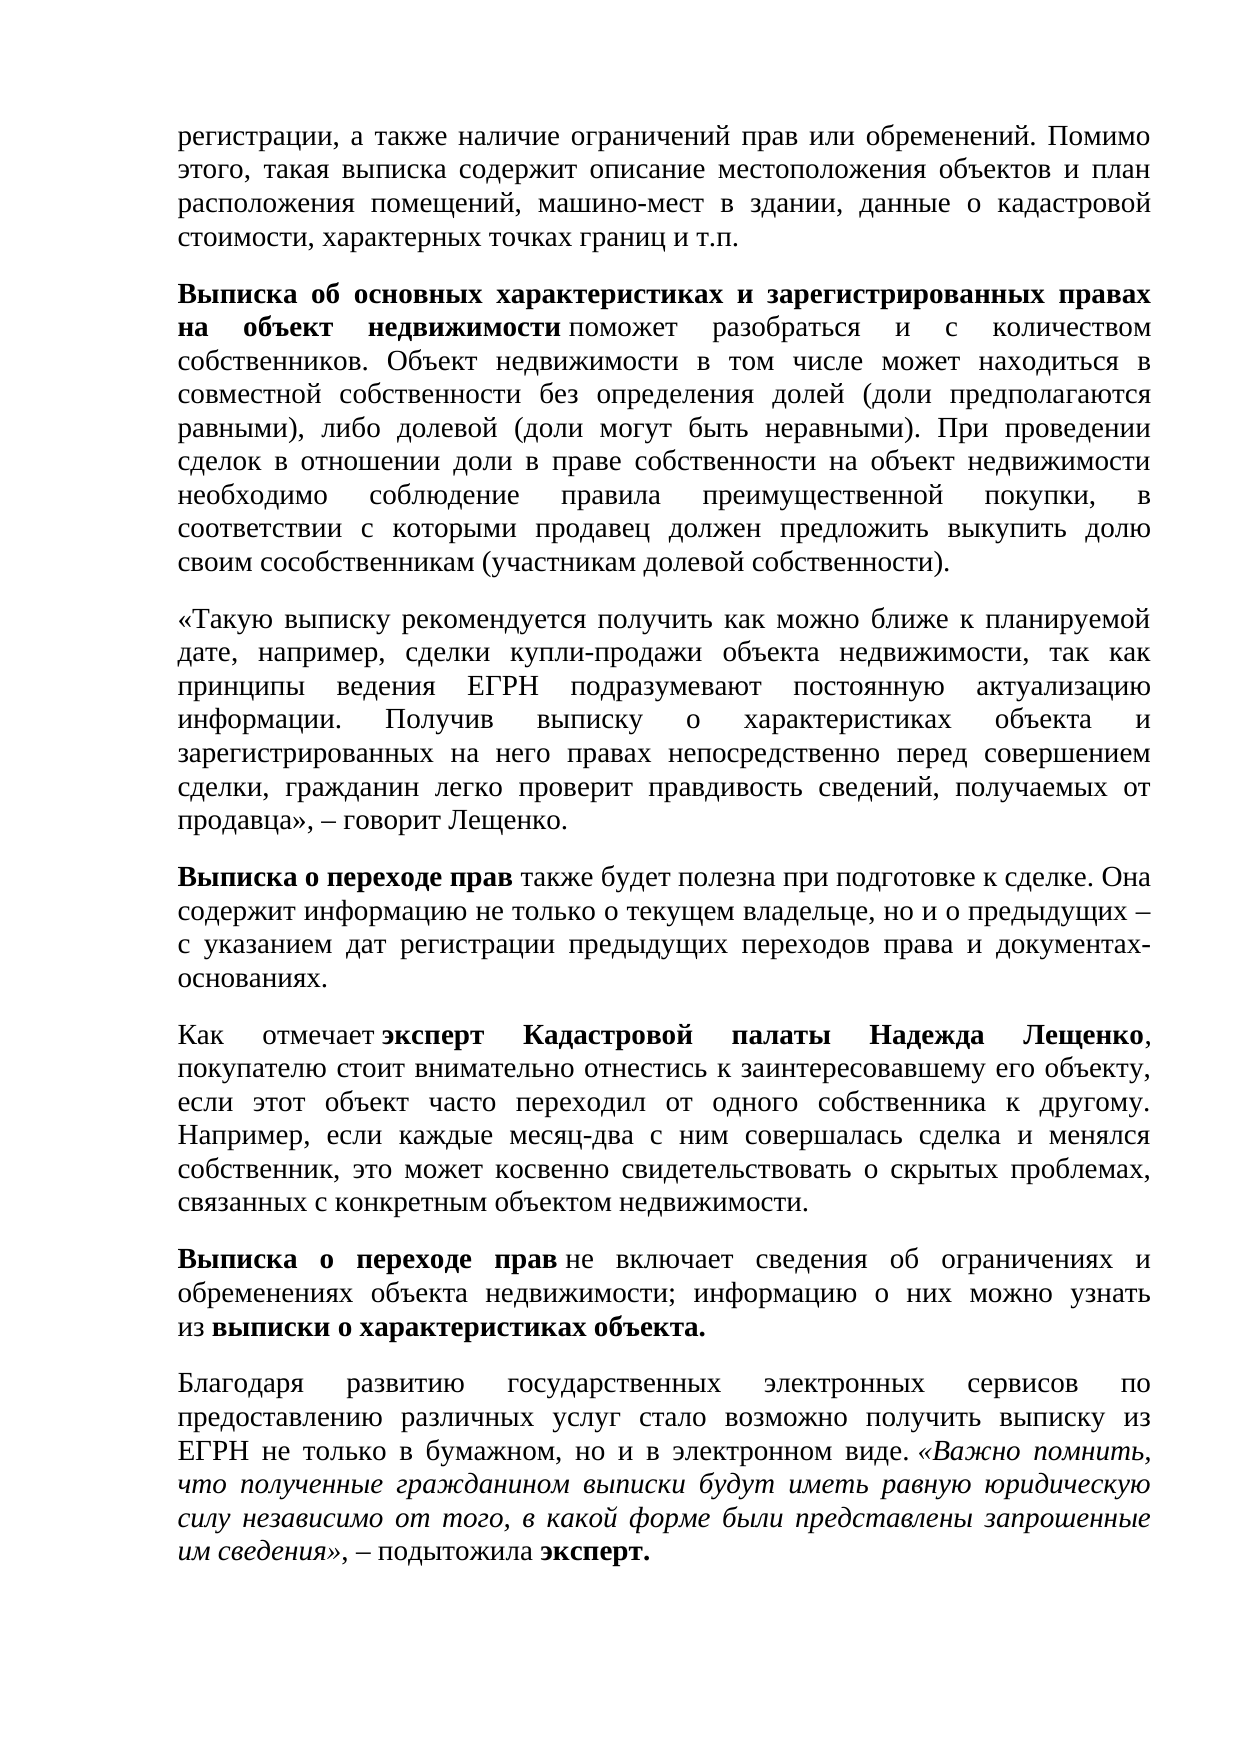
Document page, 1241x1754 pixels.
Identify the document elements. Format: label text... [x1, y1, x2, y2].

text Благодаря развитию государственных электронных сервисов по предоставлению различных услуг стало возможно получить выписку из ЕГРН не только в бумажном, но и в электронном виде. «Важно помнить, что полученные гражданином выписки будут иметь равную юридическую силу независимо от того, в какой форме были представлены запрошенные им сведения», – подытожила эксперт. [177, 1366, 1152, 1567]
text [177, 118, 1152, 252]
text Выписка об основных характеристиках и зарегистрированных правах на объект недвижимости поможет разобраться и с количеством собственников. Объект недвижимости в том числе может находиться в совместной собственности без определения долей (доли предполагаются равными), либо долевой (доли могут быть неравными). При проведении сделок в отношении доли в праве собственности на объект недвижимости необходимо соблюдение правила преимущественной покупки, в соответствии с которыми продавец должен предложить выкупить долю своим сособственникам (участникам долевой собственности). [177, 276, 1152, 578]
text Как отмечает эксперт Кадастровой палаты Надежда Лещенко, покупателю стоит внимательно отнестись к заинтересовавшему его объекту, если этот объект часто переходил от одного собственника к другому. Например, если каждые месяц-два с ним совершалась сделка и менялся собственник, это может косвенно свидетельствовать о скрытых проблемах, связанных с конкретным объектом недвижимости. [177, 1017, 1152, 1218]
text Выписка о переходе прав не включает сведения об ограничениях и обременениях объекта недвижимости; информацию о них можно узнать из выписки о характеристиках объекта. [177, 1242, 1152, 1342]
text Выписка о переходе прав также будет полезна при подготовке к сделке. Она содержит информацию не только о текущем владельце, но и о предыдущих – с указанием дат регистрации предыдущих переходов права и документах-основаниях. [177, 859, 1152, 993]
text «Такую выписку рекомендуется получить как можно ближе к планируемой дате, например, сделки купли-продажи объекта недвижимости, так как принципы ведения ЕГРН подразумевают постоянную актуализацию информации. Получив выписку о характеристиках объекта и зарегистрированных на него правах непосредственно перед совершением сделки, гражданин легко проверит правдивость сведений, получаемых от продавца», – говорит Лещенко. [177, 601, 1152, 836]
